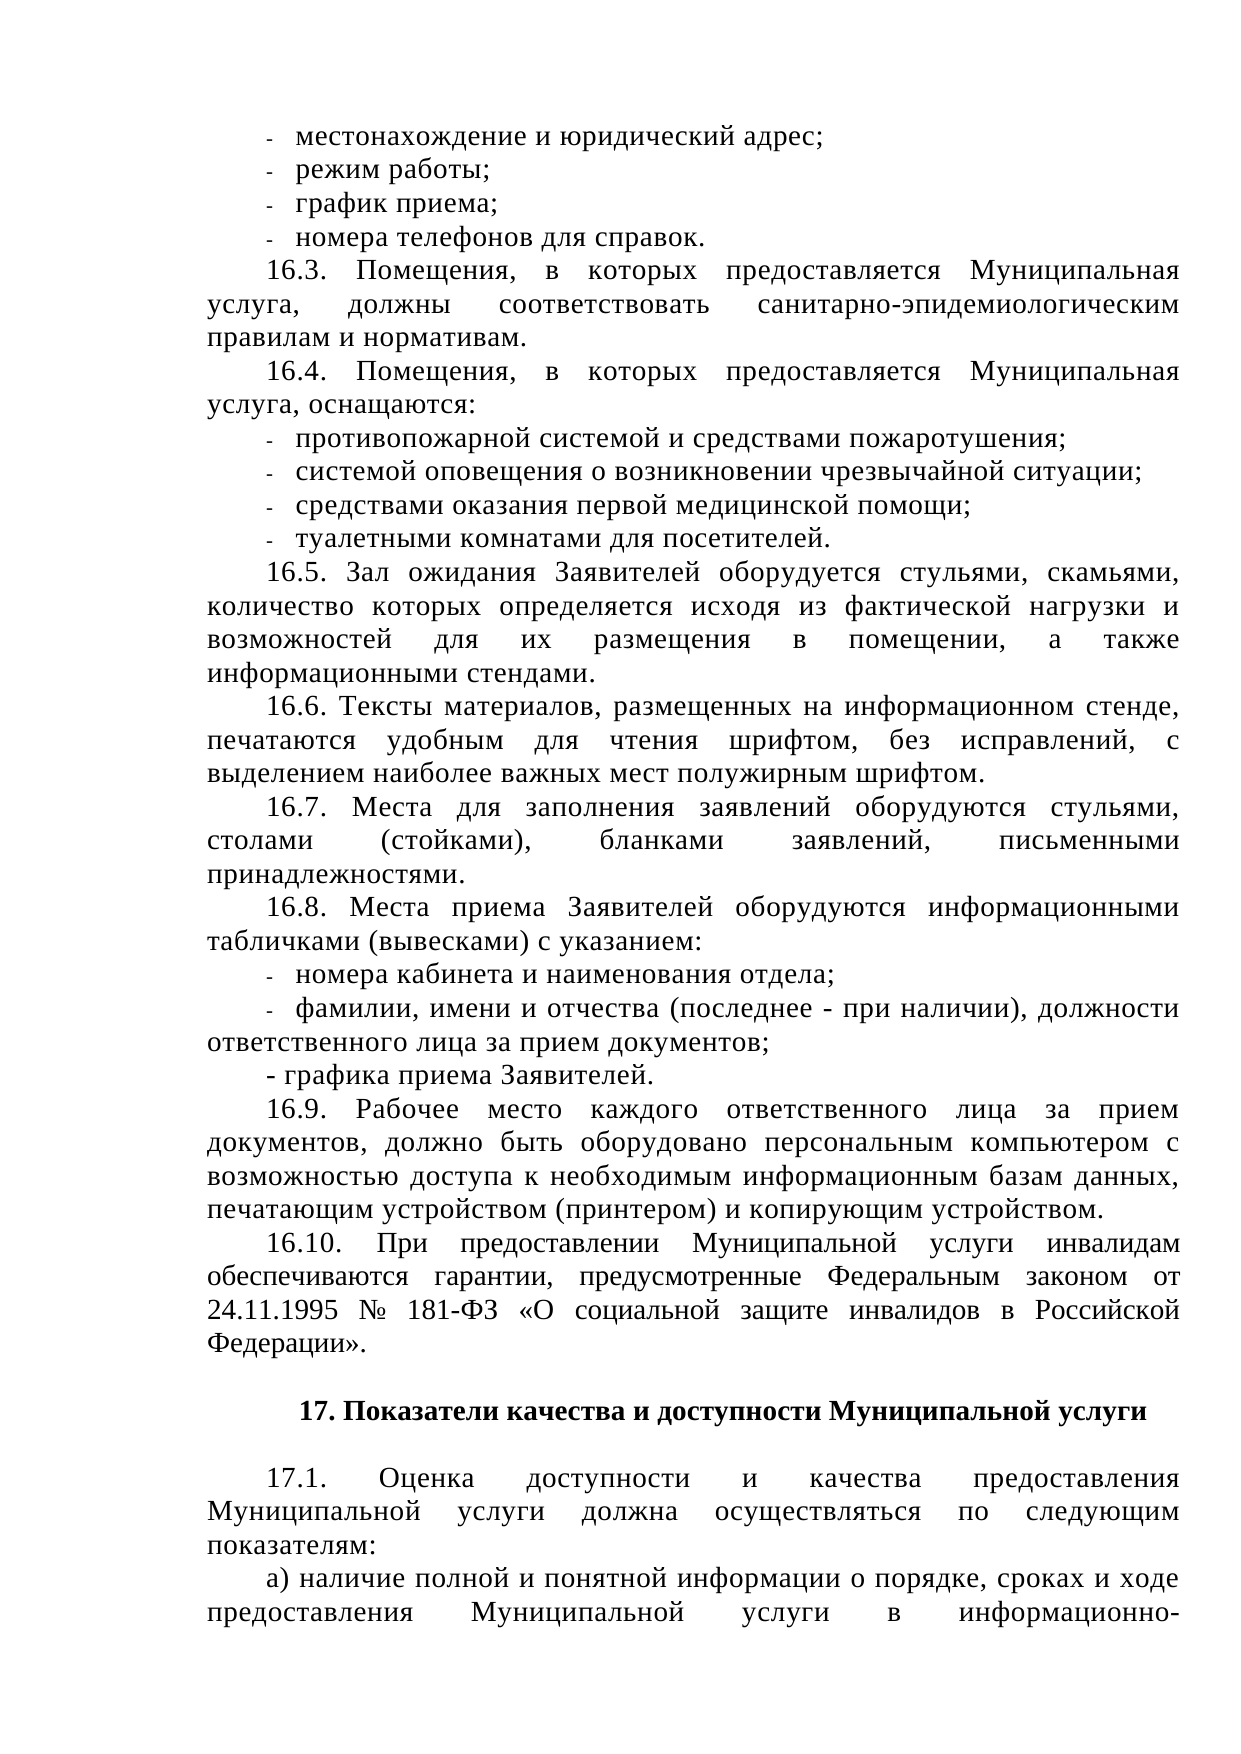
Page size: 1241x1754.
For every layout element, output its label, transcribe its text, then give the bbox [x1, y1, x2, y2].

text 16.4. Помещения, в которых предоставляется Муниципальная услуга, оснащаются: [207, 353, 1181, 420]
list номера телефонов для справок. [207, 219, 1181, 252]
text 16.8. Места приема Заявителей оборудуются информационными табличками (вывесками) с указанием: [207, 889, 1181, 957]
text 17.1. Оценка доступности и качества предоставления Муниципальной услуги должна осуществляться по следующим показателям: [207, 1460, 1181, 1560]
text 16.5. Зал ожидания Заявителей оборудуется стульями, скамьями, количество которых определяется исходя из фактической нагрузки и возможностей для их размещения в помещении, а также информационными стендами. [207, 554, 1181, 688]
list средствами оказания первой медицинской помощи; [207, 487, 1181, 521]
list системой оповещения о возникновении чрезвычайной ситуации; [207, 453, 1181, 487]
list номера кабинета и наименования отдела; [207, 957, 1181, 990]
list режим работы; [207, 152, 1181, 185]
list противопожарной системой и средствами пожаротушения; [207, 420, 1181, 453]
text 16.7. Места для заполнения заявлений оборудуются стульями, столами (стойками), бланками заявлений, письменными принадлежностями. [207, 789, 1181, 889]
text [207, 1560, 1181, 1627]
list фамилии, имени и отчества (последнее - при наличии), должности ответственного лица за прием документов; [207, 990, 1181, 1057]
text 16.10. При предоставлении Муниципальной услуги инвалидам обеспечиваются гарантии, предусмотренные Федеральным законом от 24.11.1995 № 181-ФЗ «О социальной защите инвалидов в Российской Федерации». [207, 1225, 1181, 1359]
text 16.9. Рабочее место каждого ответственного лица за прием документов, должно быть оборудовано персональным компьютером с возможностью доступа к необходимым информационным базам данных, печатающим устройством (принтером) и копирующим устройством. [207, 1091, 1181, 1225]
text 16.3. Помещения, в которых предоставляется Муниципальная услуга, должны соответствовать санитарно-эпидемиологическим правилам и нормативам. [207, 252, 1181, 353]
text 17. Показатели качества и доступности Муниципальной услуги [207, 1393, 1181, 1426]
list туалетными комнатами для посетителей. [207, 521, 1181, 554]
list график приема; [207, 185, 1181, 219]
text 16.6. Тексты материалов, размещенных на информационном стенде, печатаются удобным для чтения шрифтом, без исправлений, с выделением наиболее важных мест полужирным шрифтом. [207, 688, 1181, 789]
text - графика приема Заявителей. [207, 1057, 1181, 1091]
list местонахождение и юридический адрес; [207, 118, 1181, 152]
